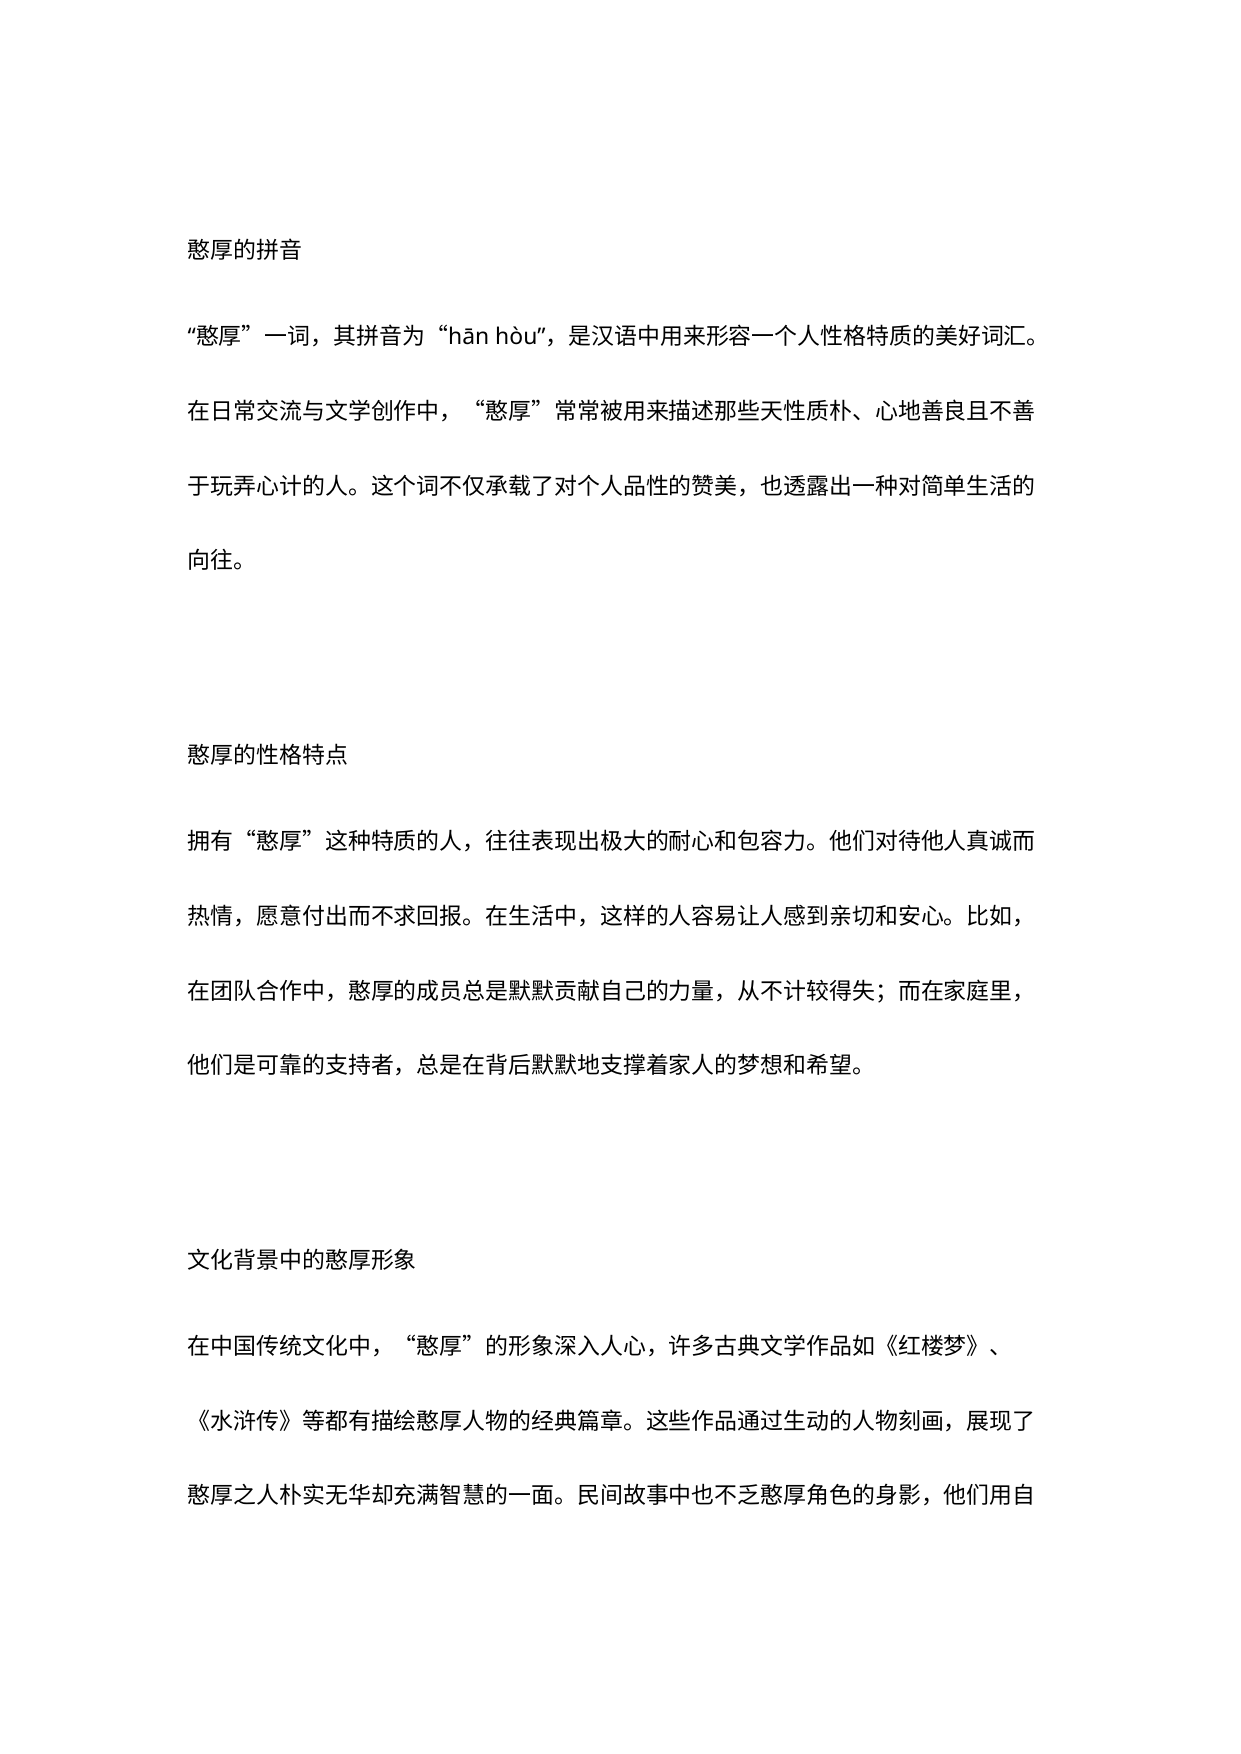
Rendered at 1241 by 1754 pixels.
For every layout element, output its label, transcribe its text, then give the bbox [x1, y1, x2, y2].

text 拥有“憨厚”这种特质的人，往往表现出极大的耐心和包容力。他们对待他人真诚而热情，愿意付出而不求回报。在生活中，这样的人容易让人感到亲切和安心。比如，在团队合作中，憨厚的成员总是默默贡献自己的力量，从不计较得失；而在家庭里，他们是可靠的支持者，总是在背后默默地支撑着家人的梦想和希望。 [187, 807, 1053, 1096]
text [187, 1312, 1053, 1527]
text 憨厚的拼音 [187, 216, 1053, 281]
text 憨厚的性格特点 [187, 721, 1053, 786]
text 文化背景中的憨厚形象 [187, 1226, 1053, 1291]
text “憨厚”一词，其拼音为“hān hòu”，是汉语中用来形容一个人性格特质的美好词汇。在日常交流与文学创作中，“憨厚”常常被用来描述那些天性质朴、心地善良且不善于玩弄心计的人。这个词不仅承载了对个人品性的赞美，也透露出一种对简单生活的向往。 [187, 302, 1053, 591]
